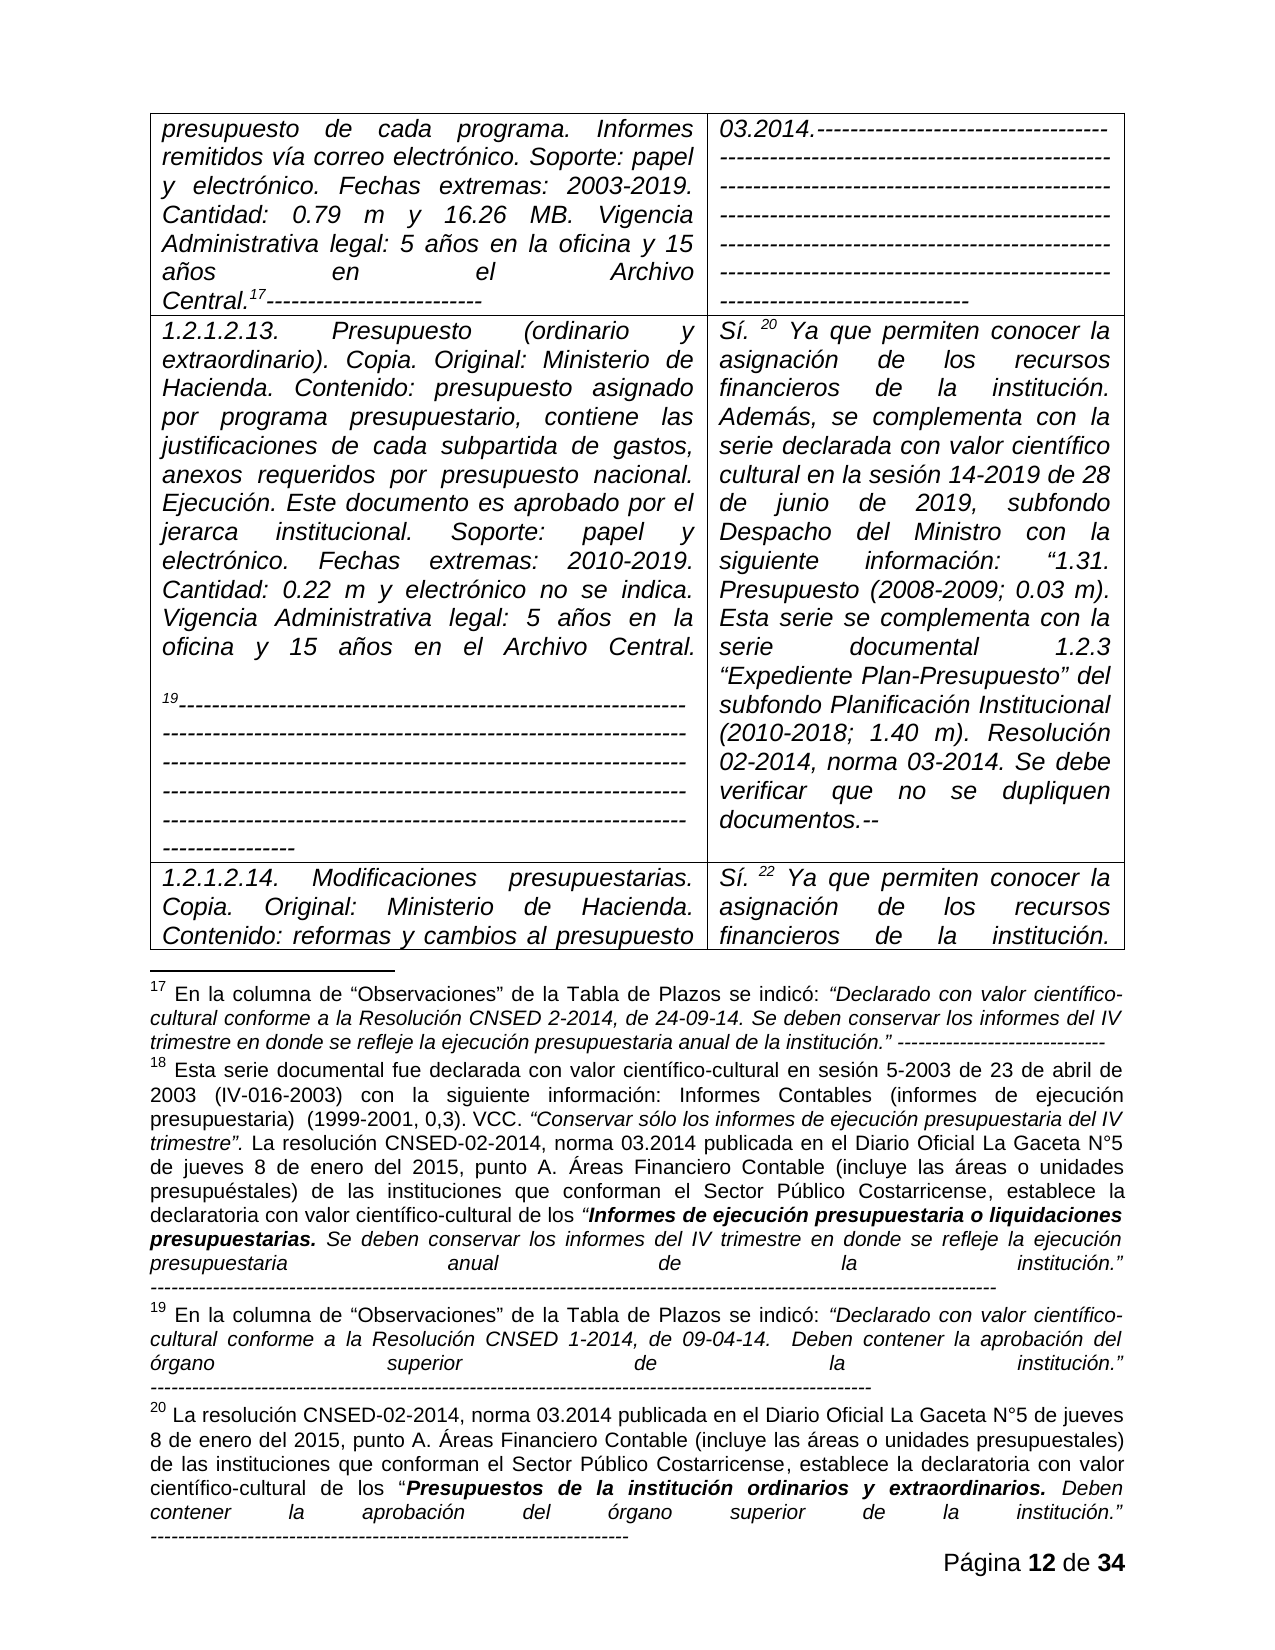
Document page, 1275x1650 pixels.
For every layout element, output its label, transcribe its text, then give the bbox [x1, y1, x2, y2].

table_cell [151, 114, 707, 315]
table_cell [708, 114, 1124, 315]
table_cell Sí. Ya que permiten conocer la asignación de los recursos financieros de la institución. Además, se complementa con la serie declarada con valor científico cultural en la sesión 14-2019 de 28 de junio de 2019, subfondo Despacho del Ministro con la siguiente información: “1.31. Presupuesto (2008-2009; 0.03 m). Esta serie se complementa con la serie documental 1.2.3 “Expediente Plan-Presupuesto” del subfondo Planificación Institucional (2010-2018; 1.40 m). Resolución 02-2014, norma 03-2014. Se debe verificar que no se dupliquen documentos.-- [708, 316, 1124, 862]
table_cell 1.2.1.2.14. Modificaciones presupuestarias. Copia. Original: Ministerio de Hacienda. Contenido: reformas y cambios al presupuesto asignado por programa presupuestario, contiene las justificaciones de cada subpartida de gastos, anexos requeridos por presupuesto nacional. Ejecución. Este documento es aprobado por el jerarca institucional. Soporte: papel y electrónico. Fechas extremas: 2007-2019. Cantidad: 0.47 m y 44.5 MB. Vigencia Administrativa legal: 5 años en la oficina y 15 años en el Archivo Central. ------------------------- [151, 863, 707, 949]
table_cell 1.2.1.2.13. Presupuesto (ordinario y extraordinario). Copia. Original: Ministerio de Hacienda. Contenido: presupuesto asignado por programa presupuestario, contiene las justificaciones de cada subpartida de gastos, anexos requeridos por presupuesto nacional. Ejecución. Este documento es aprobado por el jerarca institucional. Soporte: papel y electrónico. Fechas extremas: 2010-2019. Cantidad: 0.22 m y electrónico no se indica. Vigencia Administrativa legal: 5 años en la oficina y 15 años en el Archivo Central. ----------------------------------------------------------------------------------------------------------------------------------------------------------------------------------------------------------------------------------------------------------------------------------------------------------------------------------------- [151, 316, 707, 862]
table_cell Sí. Ya que permiten conocer la asignación de los recursos financieros de la institución. Resolución 02-2014, norma 03-2014--------------------------------------------------------------------------------------------------------------------------------------------------------------------------------------------------------------------------------------------------------------------------------------------------------------------------------------------------------------------------------- [708, 863, 1124, 949]
